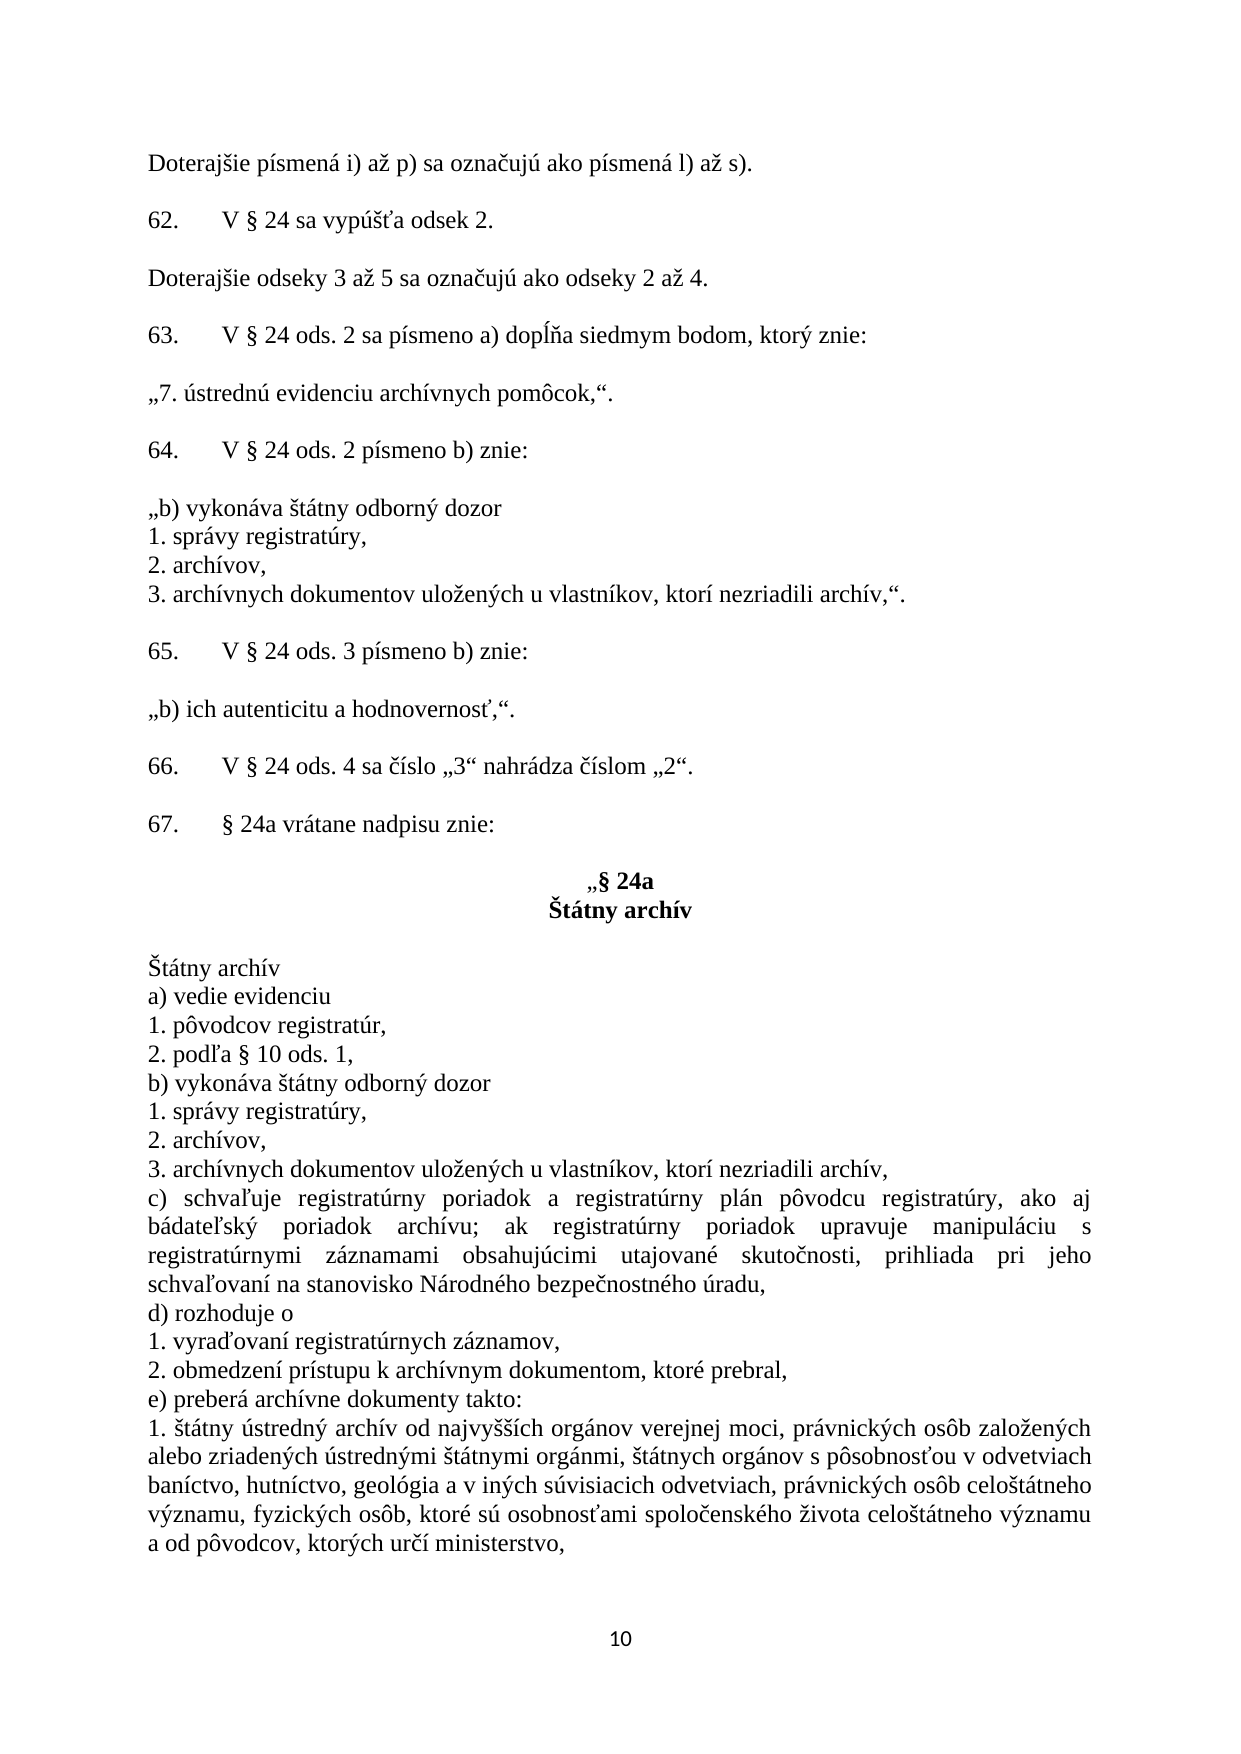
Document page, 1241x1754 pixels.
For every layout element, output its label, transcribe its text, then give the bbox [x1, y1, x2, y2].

text 1. štátny ústredný archív od najvyšších orgánov verejnej moci, právnických osôb založených alebo zriadených ústrednými štátnymi orgánmi, štátnych orgánov s pôsobnosťou v odvetviach baníctvo, hutníctvo, geológia a v iných súvisiacich odvetviach, právnických osôb celoštátneho významu, fyzických osôb, ktoré sú osobnosťami spoločenského života celoštátneho významu a od pôvodcov, ktorých určí ministerstvo, [148, 1413, 1092, 1556]
text 1. správy registratúry, [148, 521, 1092, 550]
text 2. archívov, [148, 550, 1092, 579]
text Štátny archív [148, 895, 1092, 924]
text Doterajšie odseky 3 až 5 sa označujú ako odseky 2 až 4. [148, 263, 1092, 291]
text Štátny archív [148, 953, 1092, 981]
text 2. obmedzení prístupu k archívnym dokumentom, ktoré prebral, [148, 1355, 1092, 1384]
text 2. podľa § 10 ods. 1, [148, 1039, 1092, 1068]
text c) schvaľuje registratúrny poriadok a registratúrny plán pôvodcu registratúry, ako aj bádateľský poriadok archívu; ak registratúrny poriadok upravuje manipuláciu s registratúrnymi záznamami obsahujúcimi utajované skutočnosti, prihliada pri jeho schvaľovaní na stanovisko Národného bezpečnostného úradu, [148, 1183, 1092, 1298]
text 3. archívnych dokumentov uložených u vlastníkov, ktorí nezriadili archív, [148, 1154, 1092, 1183]
text d) rozhoduje o [148, 1298, 1092, 1326]
text 1. správy registratúry, [148, 1096, 1092, 1125]
list V § 24 ods. 2 sa písmeno a) dopĺňa siedmym bodom, ktorý znie: [148, 320, 1092, 349]
text b) vykonáva štátny odborný dozor [148, 1068, 1092, 1096]
text 1. pôvodcov registratúr, [148, 1010, 1092, 1039]
list § 24a vrátane nadpisu znie: [148, 809, 1092, 838]
text „b) vykonáva štátny odborný dozor [148, 493, 1092, 521]
text „§ 24a [148, 866, 1092, 895]
list V § 24 ods. 4 sa číslo „3“ nahrádza číslom „2“. [148, 751, 1092, 780]
text Doterajšie písmená i) až p) sa označujú ako písmená l) až s). [148, 148, 1092, 176]
text 3. archívnych dokumentov uložených u vlastníkov, ktorí nezriadili archív,“. [148, 579, 1092, 608]
list V § 24 ods. 2 písmeno b) znie: [148, 435, 1092, 464]
text 2. archívov, [148, 1125, 1092, 1154]
list V § 24 sa vypúšťa odsek 2. [148, 205, 1092, 234]
text „b) ich autenticitu a hodnovernosť,“. [148, 694, 1092, 723]
text e) preberá archívne dokumenty takto: [148, 1384, 1092, 1413]
text „7. ústrednú evidenciu archívnych pomôcok,“. [148, 378, 1092, 406]
list V § 24 ods. 3 písmeno b) znie: [148, 636, 1092, 665]
text 1. vyraďovaní registratúrnych záznamov, [148, 1326, 1092, 1355]
text a) vedie evidenciu [148, 981, 1092, 1010]
